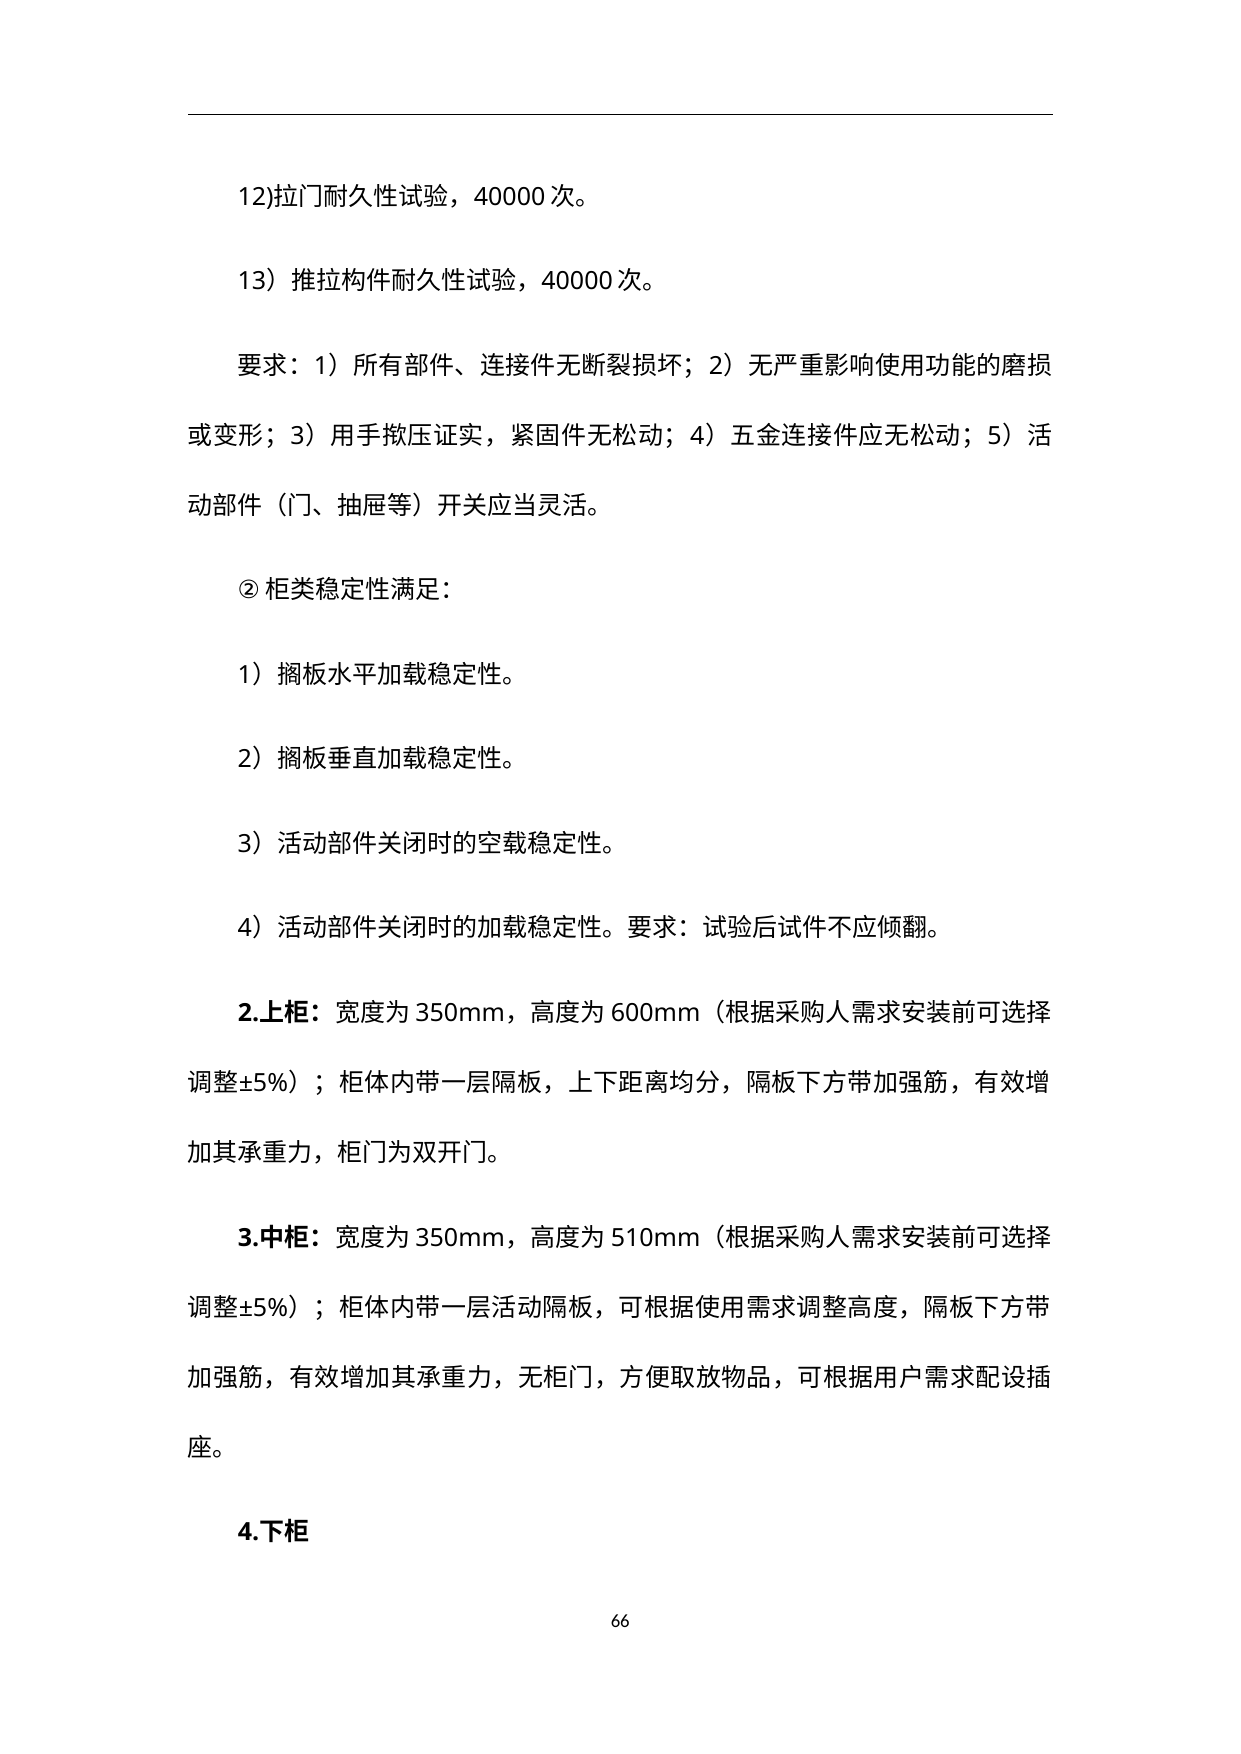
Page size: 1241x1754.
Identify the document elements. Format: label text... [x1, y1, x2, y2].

text 2.上柜：宽度为350mm，高度为600mm（根据采购人需求安装前可选择调整±5%）；柜体内带一层隔板，上下距离均分，隔板下方带加强筋，有效增加其承重力，柜门为双开门。 [187, 978, 1053, 1183]
text 4.下柜 [187, 1497, 1053, 1562]
text ②柜类稳定性满足： [187, 556, 1053, 621]
text 3）活动部件关闭时的空载稳定性。 [187, 809, 1053, 874]
text 13）推拉构件耐久性试验，40000次。 [187, 246, 1053, 311]
text 3.中柜：宽度为350mm，高度为510mm（根据采购人需求安装前可选择调整±5%）；柜体内带一层活动隔板，可根据使用需求调整高度，隔板下方带加强筋，有效增加其承重力，无柜门，方便取放物品，可根据用户需求配设插座。 [187, 1203, 1053, 1478]
text 要求：1）所有部件、连接件无断裂损坏；2）无严重影响使用功能的磨损或变形；3）用手揿压证实，紧固件无松动；4）五金连接件应无松动；5）活动部件（门、抽屉等）开关应当灵活。 [187, 331, 1053, 536]
text 4）活动部件关闭时的加载稳定性。要求：试验后试件不应倾翻。 [187, 893, 1053, 958]
text 1）搁板水平加载稳定性。 [187, 640, 1053, 705]
text 12)拉门耐久性试验，40000次。 [187, 162, 1053, 227]
text 2）搁板垂直加载稳定性。 [187, 724, 1053, 789]
